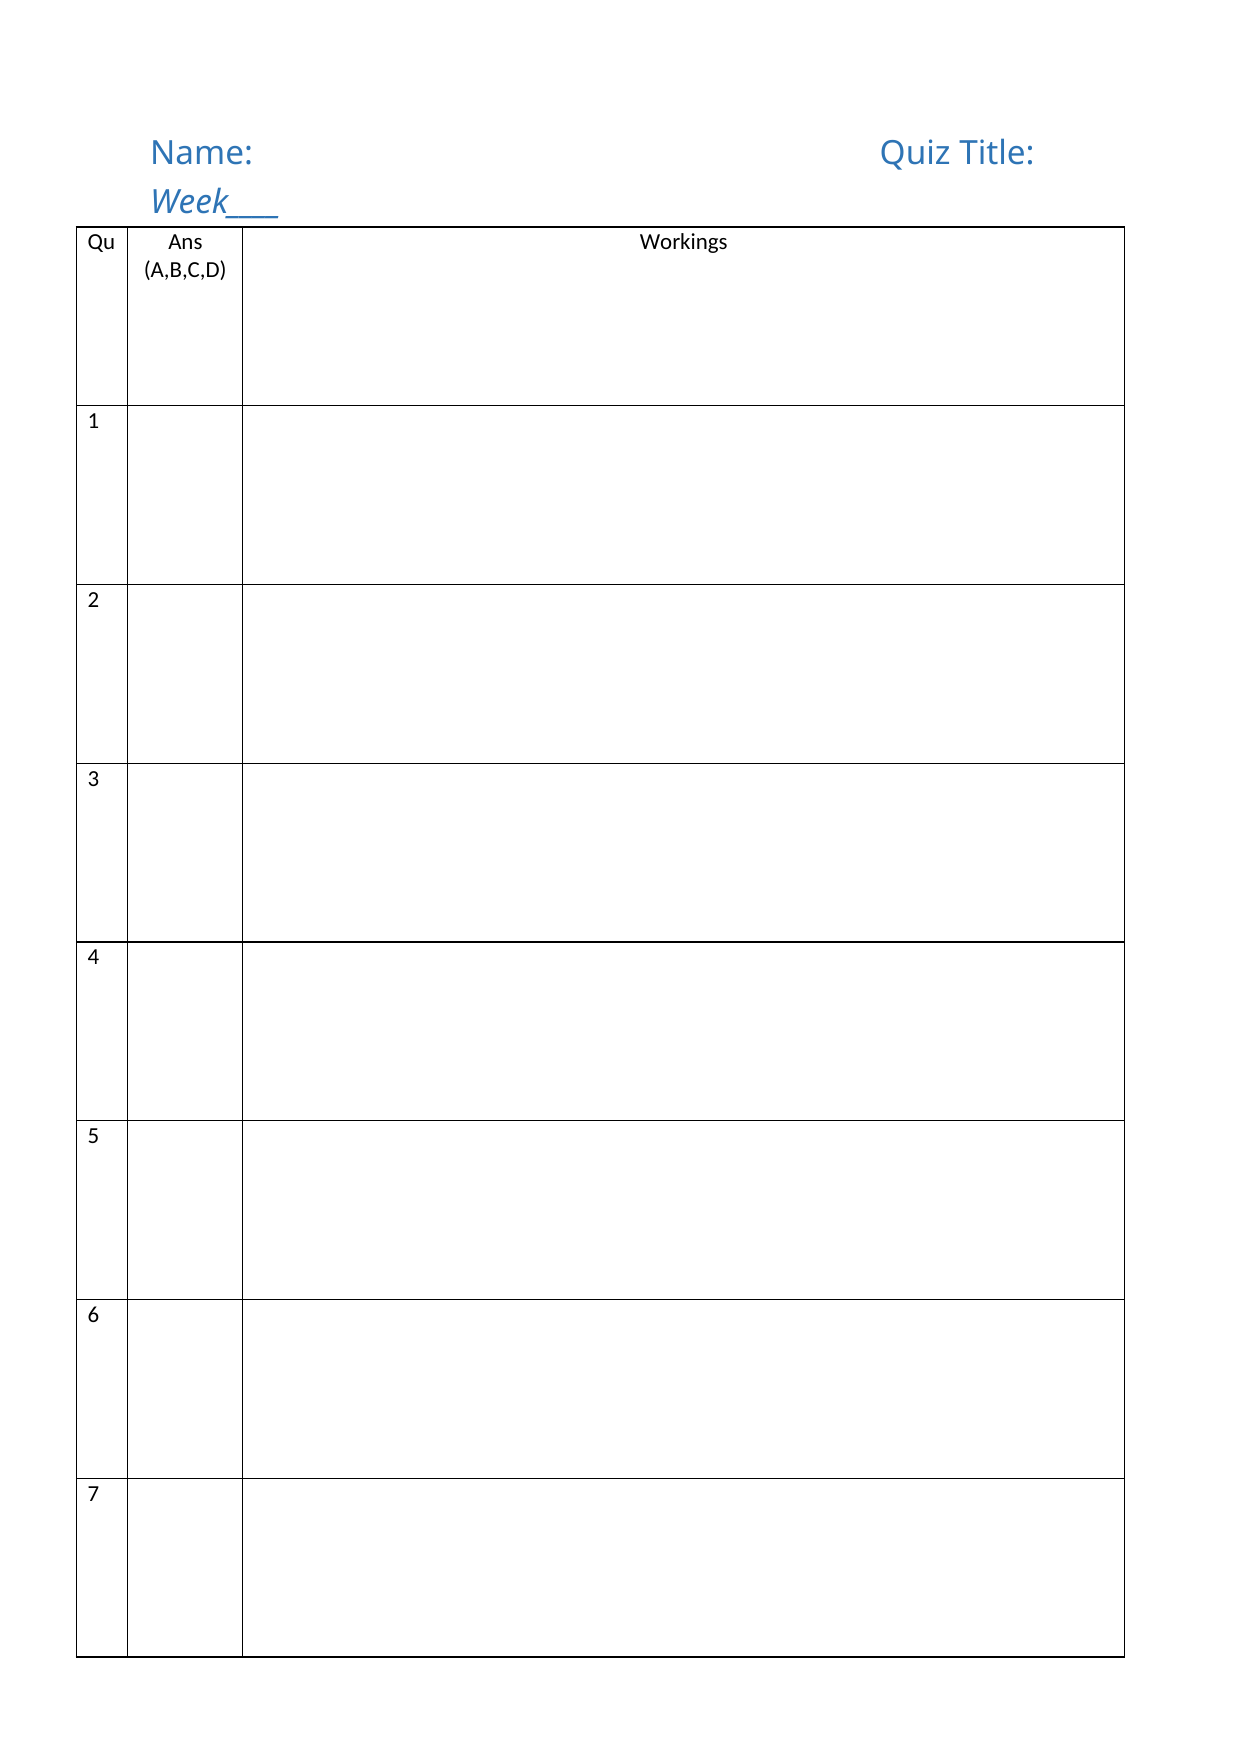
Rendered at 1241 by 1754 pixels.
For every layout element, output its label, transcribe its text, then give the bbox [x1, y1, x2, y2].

table_cell [243, 1479, 1124, 1656]
table_header Qu [77, 228, 127, 405]
table_cell [128, 1121, 242, 1299]
table_cell [243, 764, 1124, 941]
table_cell 6 [77, 1300, 127, 1478]
table_cell [243, 1121, 1124, 1299]
table_cell [128, 585, 242, 763]
table_cell 2 [77, 585, 127, 763]
table_cell 5 [77, 1121, 127, 1299]
table_cell [243, 1300, 1124, 1478]
subtitle Name: Quiz Title: Week____ [150, 128, 1090, 223]
table_cell [243, 585, 1124, 763]
table_header Ans (A,B,C,D) [128, 228, 242, 405]
table_header Workings [243, 228, 1124, 405]
table_cell [128, 764, 242, 941]
table_cell 7 [77, 1479, 127, 1656]
table_cell [128, 406, 242, 584]
table_cell 3 [77, 764, 127, 941]
table_cell [243, 406, 1124, 584]
table_cell [243, 943, 1124, 1120]
table_cell 1 [77, 406, 127, 584]
table_cell 4 [77, 943, 127, 1120]
table_cell [128, 943, 242, 1120]
table_cell [128, 1479, 242, 1656]
table_cell [128, 1300, 242, 1478]
